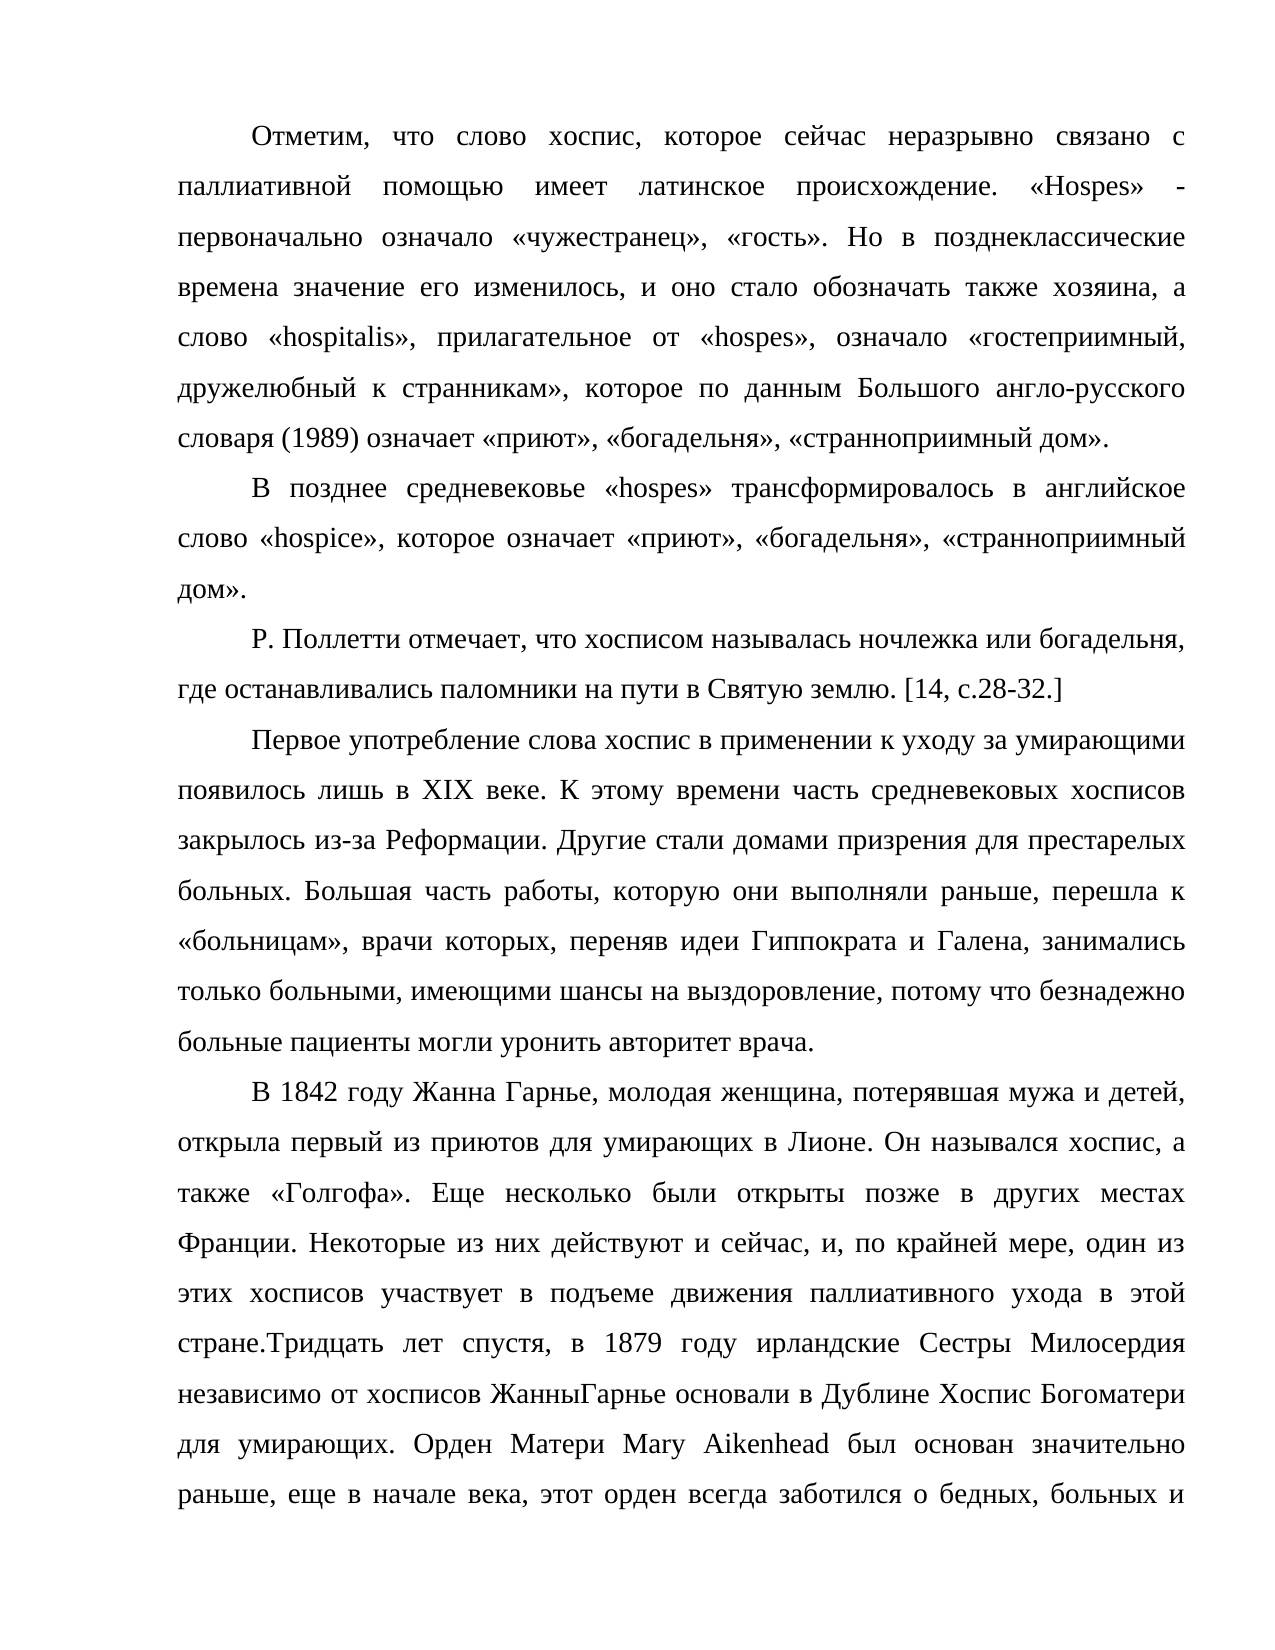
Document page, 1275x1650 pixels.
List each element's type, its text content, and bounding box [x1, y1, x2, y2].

text Отметим, что слово хоспис, которое сейчас неразрывно связано с паллиативной помощью имеет латинское происхождение. «Hospes» -первоначально означало «чужестранец», «гость». Но в позднеклассические времена значение его изменилось, и оно стало обозначать также хозяина, а слово «hospitalis», прилагательное от «hospes», означало «гостеприимный, дружелюбный к странникам», которое по данным Большого англо-русского словаря (1989) означает «приют», «богадельня», «странноприимный дом». [177, 118, 1186, 453]
text Первое употребление слова хоспис в применении к уходу за умирающими появилось лишь в XIX веке. К этому времени часть средневековых хосписов закрылось из-за Реформации. Другие стали домами призрения для престарелых больных. Большая часть работы, которую они выполняли раньше, перешла к «больницам», врачи которых, переняв идеи Гиппократа и Галена, занимались только больными, имеющими шансы на выздоровление, потому что безнадежно больные пациенты могли уронить авторитет врача. [177, 722, 1186, 1057]
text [177, 1074, 1186, 1510]
text Р. Поллетти отмечает, что хосписом называлась ночлежка или богадельня, где останавливались паломники на пути в Святую землю. [14, с.28-32.] [177, 621, 1186, 705]
text В позднее средневековье «hospes» трансформировалось в английское слово «hospice», которое означает «приют», «богадельня», «странноприимный дом». [177, 470, 1186, 604]
